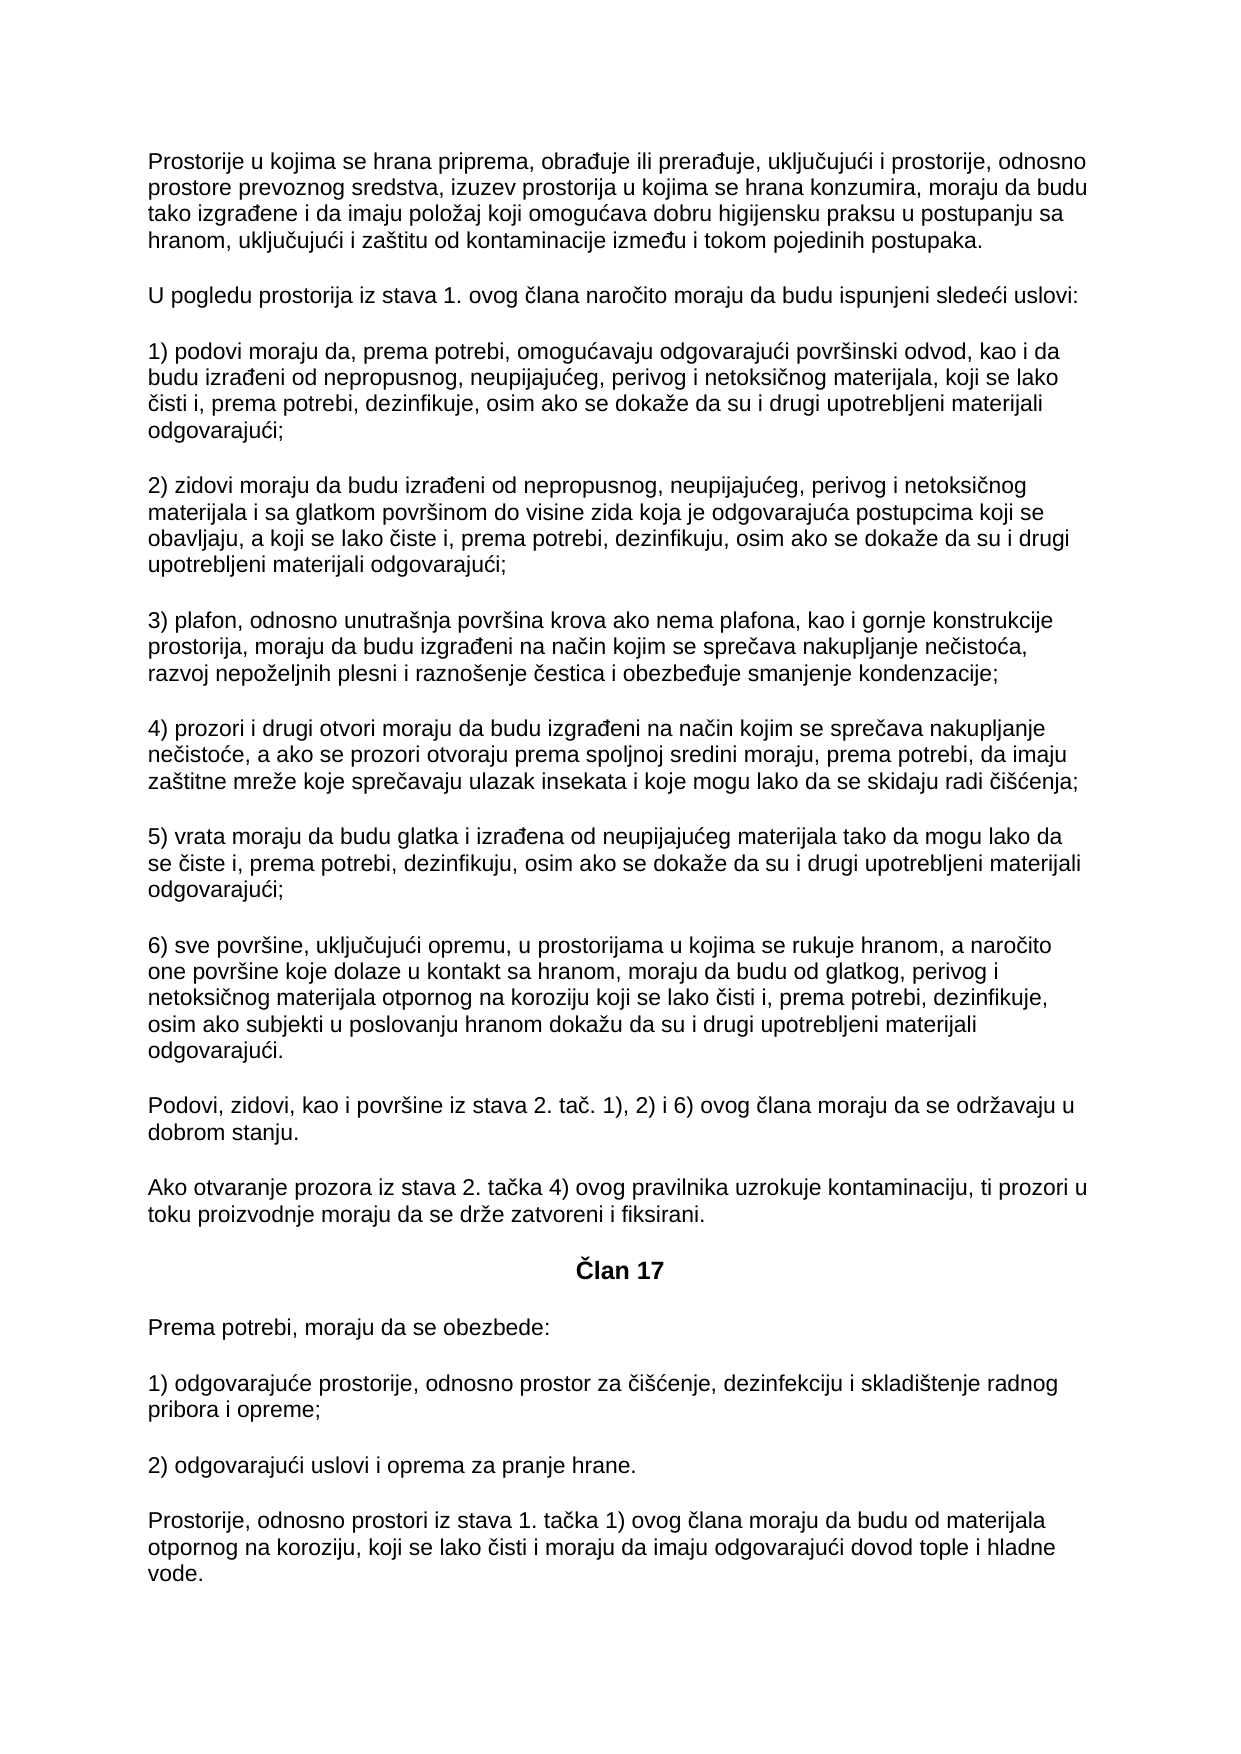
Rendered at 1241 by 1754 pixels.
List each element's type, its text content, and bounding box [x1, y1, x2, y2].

text Prema potrebi, moraju da se obezbede: [148, 1314, 1093, 1341]
text Prostorije, odnosno prostori iz stava 1. tačka 1) ovog člana moraju da budu od materijala otpornog na koroziju, koji se lako čisti i moraju da imaju odgovarajući dovod tople i hladne vode. [148, 1507, 1093, 1586]
text 2) zidovi moraju da budu izrađeni od nepropusnog, neupijajućeg, perivog i netoksičnog materijala i sa glatkom površinom do visine zida koja je odgovarajuća postupcima koji se obavljaju, a koji se lako čiste i, prema potrebi, dezinfikuju, osim ako se dokaže da su i drugi upotrebljeni materijali odgovarajući; [148, 472, 1093, 578]
text Podovi, zidovi, kao i površine iz stava 2. tač. 1), 2) i 6) ovog člana moraju da se održavaju u dobrom stanju. [148, 1092, 1093, 1145]
text Član 17 [148, 1256, 1093, 1285]
text 1) odgovarajuće prostorije, odnosno prostor za čišćenje, dezinfekciju i skladištenje radnog pribora i opreme; [148, 1370, 1093, 1422]
text 3) plafon, odnosno unutrašnja površina krova ako nema plafona, kao i gornje konstrukcije prostorija, moraju da budu izgrađeni na način kojim se sprečava nakupljanje nečistoća, razvoj nepoželjnih plesni i raznošenje čestica i obezbeđuje smanjenje kondenzacije; [148, 607, 1093, 686]
text U pogledu prostorija iz stava 1. ovog člana naročito moraju da budu ispunjeni sledeći uslovi: [148, 282, 1093, 308]
text 1) podovi moraju da, prema potrebi, omogućavaju odgovarajući površinski odvod, kao i da budu izrađeni od nepropusnog, neupijajućeg, perivog i netoksičnog materijala, koji se lako čisti i, prema potrebi, dezinfikuje, osim ako se dokaže da su i drugi upotrebljeni materijali odgovarajući; [148, 338, 1093, 443]
text 6) sve površine, uključujući opremu, u prostorijama u kojima se rukuje hranom, a naročito one površine koje dolaze u kontakt sa hranom, moraju da budu od glatkog, perivog i netoksičnog materijala otpornog na koroziju koji se lako čisti i, prema potrebi, dezinfikuje, osim ako subjekti u poslovanju hranom dokažu da su i drugi upotrebljeni materijali odgovarajući. [148, 932, 1093, 1063]
text Prostorije u kojima se hrana priprema, obrađuje ili prerađuje, uključujući i prostorije, odnosno prostore prevoznog sredstva, izuzev prostorija u kojima se hrana konzumira, moraju da budu tako izgrađene i da imaju položaj koji omogućava dobru higijensku praksu u postupanju sa hranom, uključujući i zaštitu od kontaminacije između i tokom pojedinih postupaka. [148, 148, 1093, 253]
text 2) odgovarajući uslovi i oprema za pranje hrane. [148, 1452, 1093, 1478]
text Ako otvaranje prozora iz stava 2. tačka 4) ovog pravilnika uzrokuje kontaminaciju, ti prozori u toku proizvodnje moraju da se drže zatvoreni i fiksirani. [148, 1174, 1093, 1227]
text 4) prozori i drugi otvori moraju da budu izgrađeni na način kojim se sprečava nakupljanje nečistoće, a ako se prozori otvoraju prema spoljnoj sredini moraju, prema potrebi, da imaju zaštitne mreže koje sprečavaju ulazak insekata i koje mogu lako da se skidaju radi čišćenja; [148, 715, 1093, 794]
text 5) vrata moraju da budu glatka i izrađena od neupijajućeg materijala tako da mogu lako da se čiste i, prema potrebi, dezinfikuju, osim ako se dokaže da su i drugi upotrebljeni materijali odgovarajući; [148, 823, 1093, 902]
